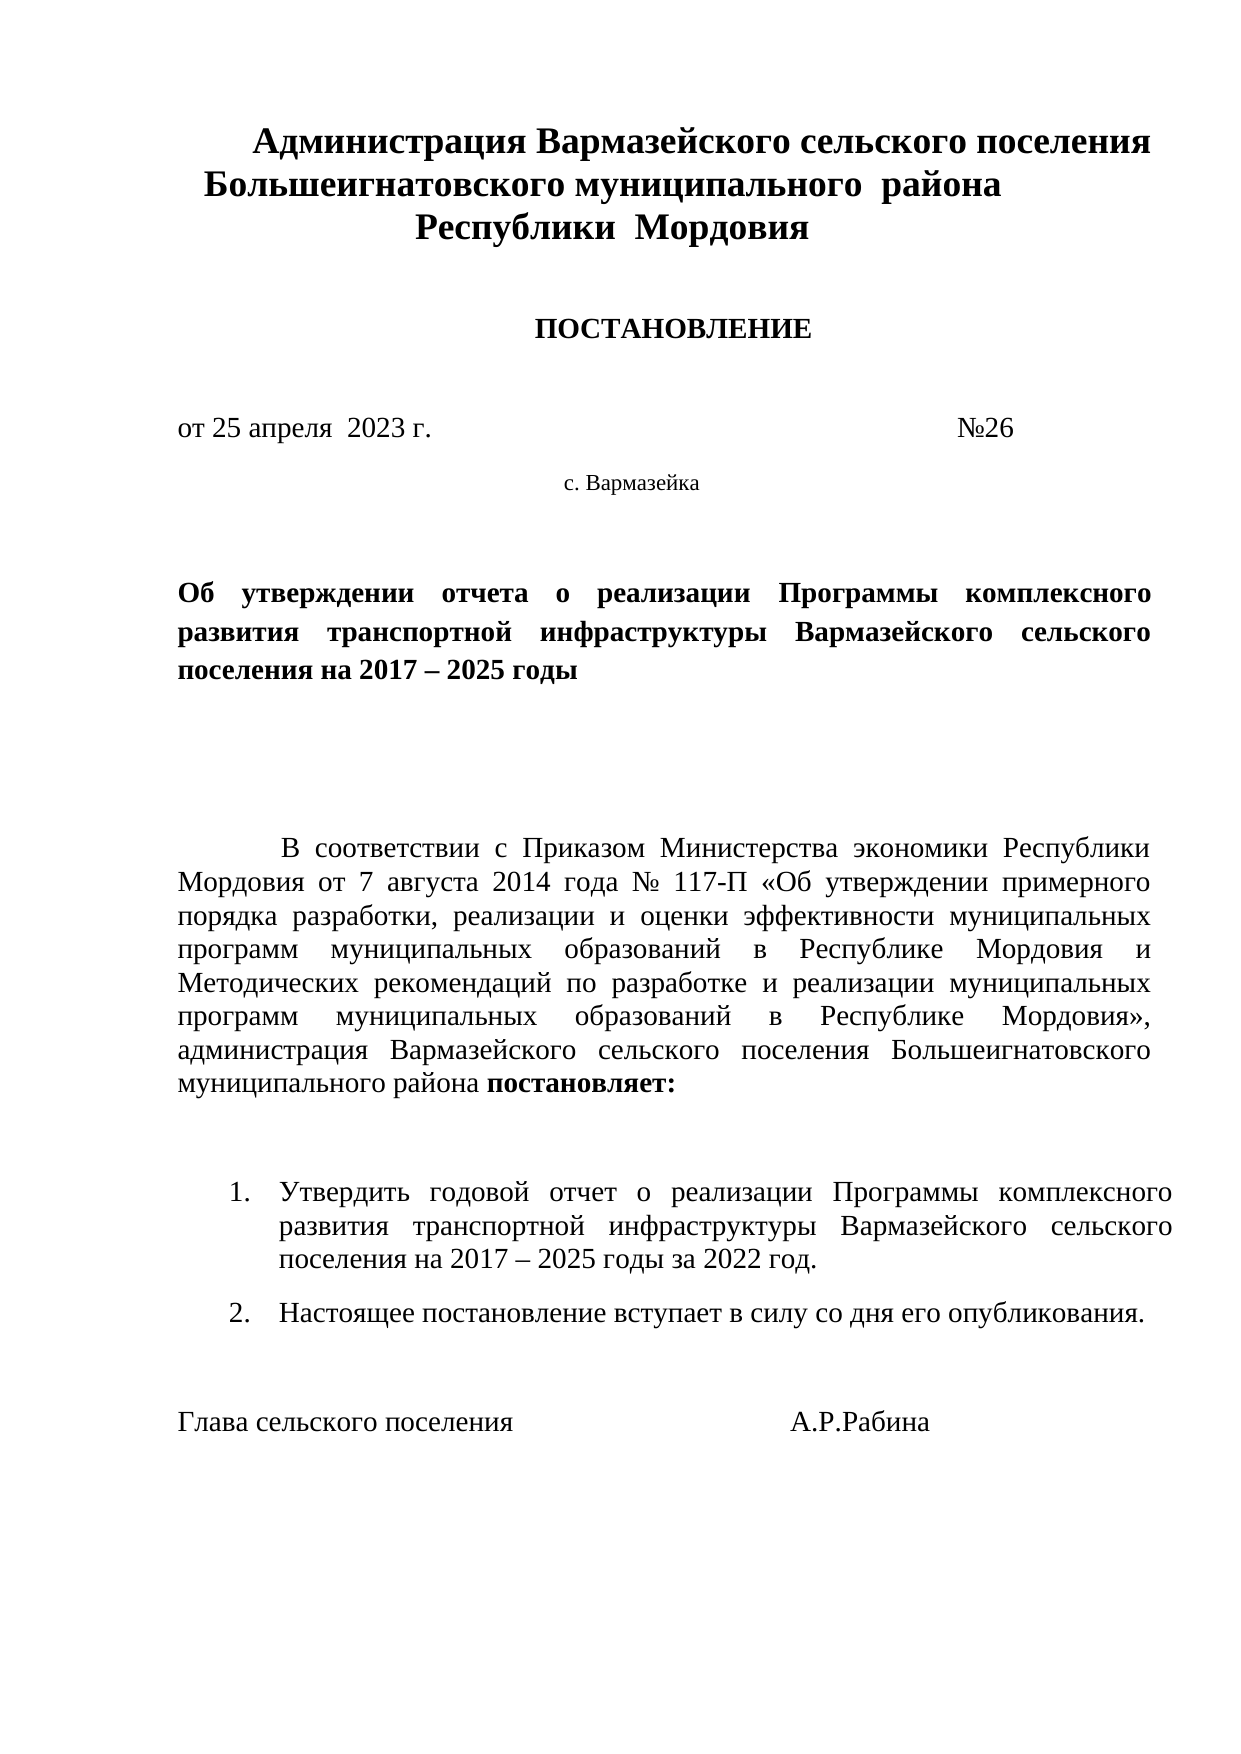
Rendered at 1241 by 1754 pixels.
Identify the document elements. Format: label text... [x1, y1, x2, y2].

text Республики Мордовия [44, 204, 1152, 247]
text В соответствии с Приказом Министерства экономики Республики Мордовия от 7 августа 2014 года № 117-П «Об утверждении примерного порядка разработки, реализации и оценки эффективности муниципальных программ муниципальных образований в Республике Мордовия и Методических рекомендаций по разработке и реализации муниципальных программ муниципальных образований в Республике Мордовия», администрация Вармазейского сельского поселения Большеигнатовского муниципального района постановляет: [177, 831, 1152, 1099]
text Глава сельского поселения А.Р.Рабина [177, 1404, 1173, 1438]
text Администрация Вармазейского сельского поселения [44, 118, 1152, 161]
text Об утверждении отчета о реализации Программы комплексного развития транспортной инфраструктуры Вармазейского сельского поселения на 2017 – 2025 годы [177, 575, 1152, 686]
text от 25 апреля 2023 г. №26 [177, 410, 1152, 443]
subtitle ПОСТАНОВЛЕНИЕ [177, 311, 1152, 344]
list Утвердить годовой отчет о реализации Программы комплексного развития транспортной инфраструктуры Вармазейского сельского поселения на 2017 – 2025 годы за 2022 год. [229, 1174, 1173, 1275]
list Настоящее постановление вступает в силу со дня его опубликования. [229, 1296, 1173, 1329]
text с. Вармазейка [177, 469, 1152, 496]
text Большеигнатовского муниципального района [44, 161, 1152, 204]
